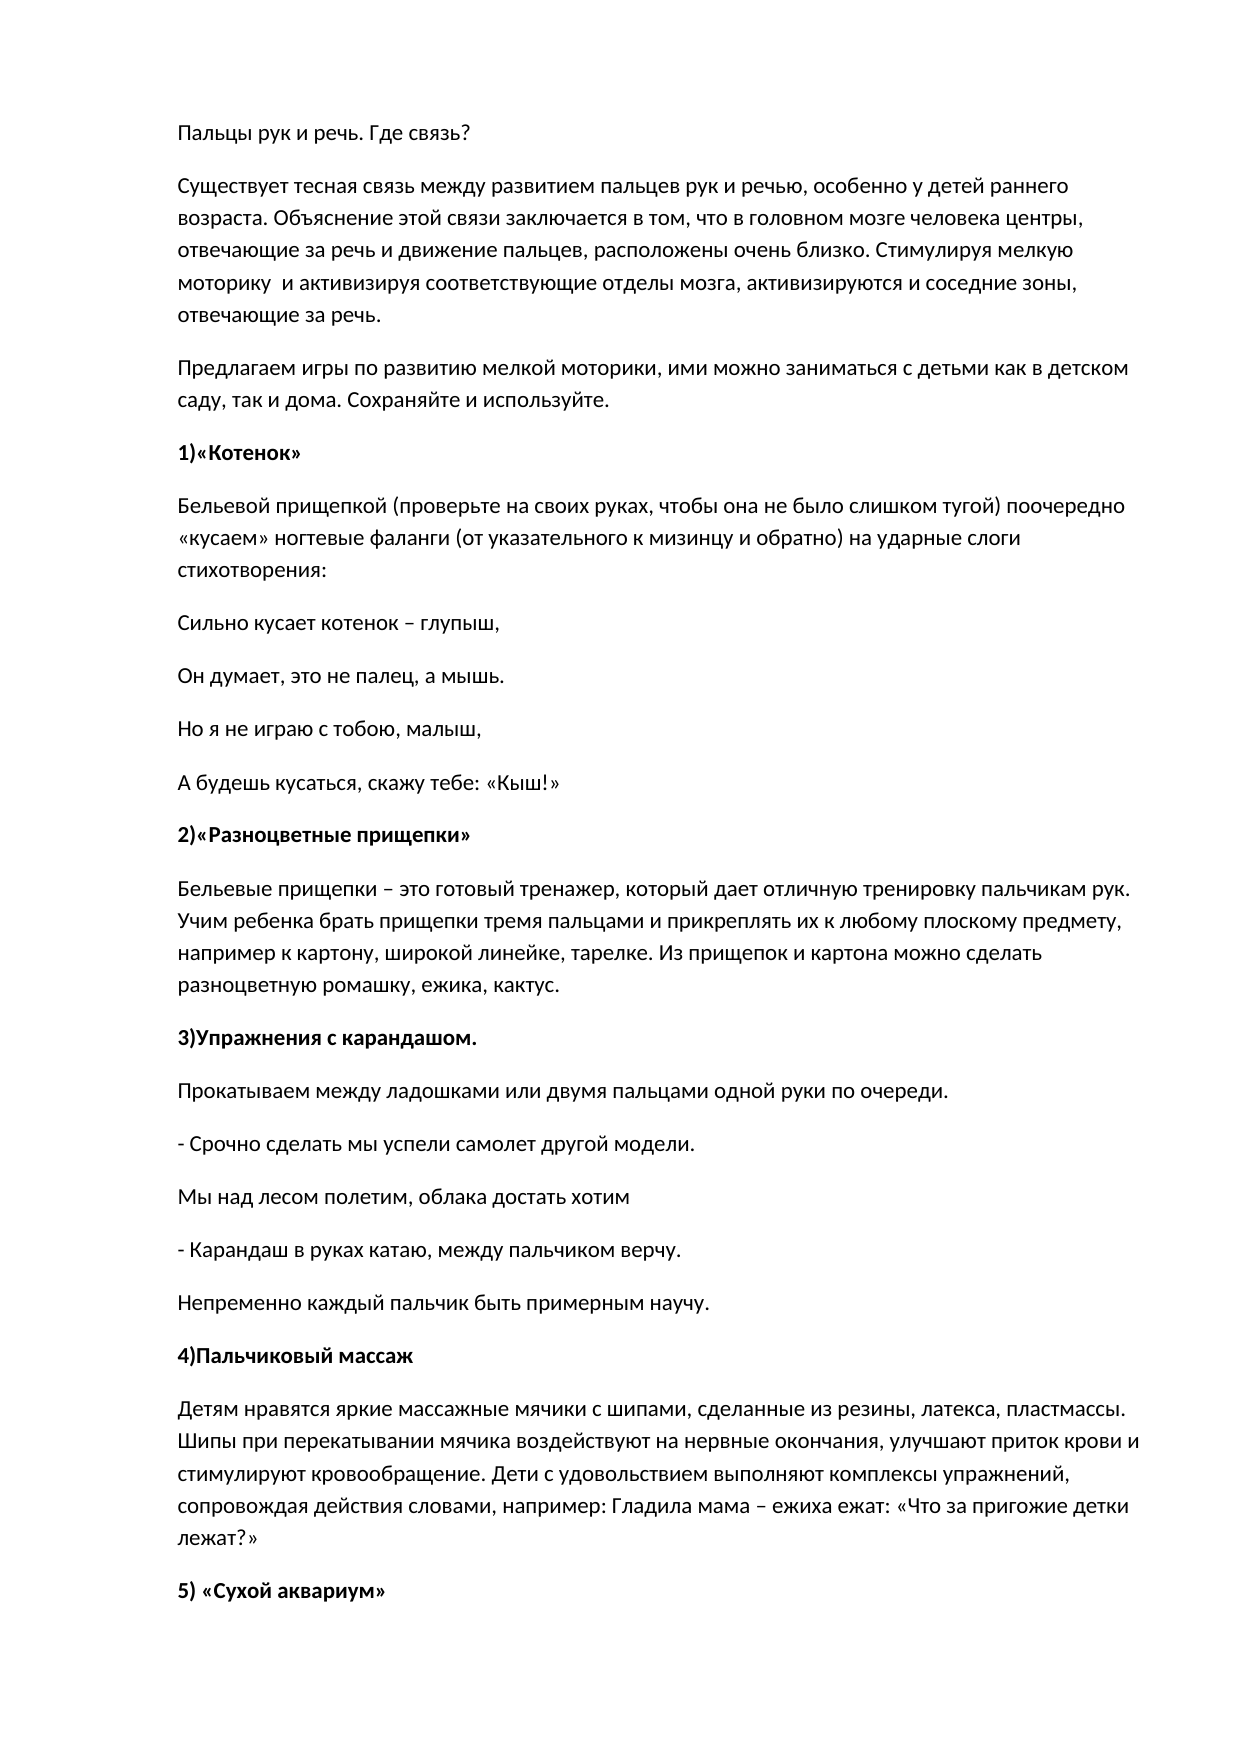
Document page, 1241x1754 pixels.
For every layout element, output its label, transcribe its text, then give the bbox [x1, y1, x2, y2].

text Предлагаем игры по развитию мелкой моторики, ими можно заниматься с детьми как в детском саду, так и дома. Сохраняйте и используйте. [177, 353, 1152, 413]
text 5) «Сухой аквариум» [177, 1576, 1152, 1604]
text - Карандаш в руках катаю, между пальчиком верчу. [177, 1235, 1152, 1263]
text Существует тесная связь между развитием пальцев рук и речью, особенно у детей раннего возраста. Объяснение этой связи заключается в том, что в головном мозге человека центры, отвечающие за речь и движение пальцев, расположены очень близко. Стимулируя мелкую моторику и активизируя соответствующие отделы мозга, активизируются и соседние зоны, отвечающие за речь. [177, 171, 1152, 328]
text Непременно каждый пальчик быть примерным научу. [177, 1288, 1152, 1316]
text 4)Пальчиковый массаж [177, 1341, 1152, 1369]
text Бельевые прищепки – это готовый тренажер, который дает отличную тренировку пальчикам рук. Учим ребенка брать прищепки тремя пальцами и прикреплять их к любому плоскому предмету, например к картону, широкой линейке, тарелке. Из прищепок и картона можно сделать разноцветную ромашку, ежика, кактус. [177, 874, 1152, 998]
text Пальцы рук и речь. Где связь? [177, 118, 1152, 146]
text 2)«Разноцветные прищепки» [177, 821, 1152, 849]
text Детям нравятся яркие массажные мячики с шипами, сделанные из резины, латекса, пластмассы. Шипы при перекатывании мячика воздействуют на нервные окончания, улучшают приток крови и стимулируют кровообращение. Дети с удовольствием выполняют комплексы упражнений, сопровождая действия словами, например: Гладила мама – ежиха ежат: «Что за пригожие детки лежат?» [177, 1394, 1152, 1551]
text Мы над лесом полетим, облака достать хотим [177, 1182, 1152, 1210]
text 1)«Котенок» [177, 438, 1152, 466]
text Он думает, это не палец, а мышь. [177, 662, 1152, 689]
text 3)Упражнения с карандашом. [177, 1023, 1152, 1051]
text Но я не играю с тобою, малыш, [177, 714, 1152, 743]
text - Срочно сделать мы успели самолет другой модели. [177, 1129, 1152, 1157]
text Сильно кусает котенок – глупыш, [177, 608, 1152, 637]
text Прокатываем между ладошками или двумя пальцами одной руки по очереди. [177, 1076, 1152, 1104]
text А будешь кусаться, скажу тебе: «Кыш!» [177, 768, 1152, 796]
text Бельевой прищепкой (проверьте на своих руках, чтобы она не было слишком тугой) поочередно «кусаем» ногтевые фаланги (от указательного к мизинцу и обратно) на ударные слоги стихотворения: [177, 491, 1152, 583]
